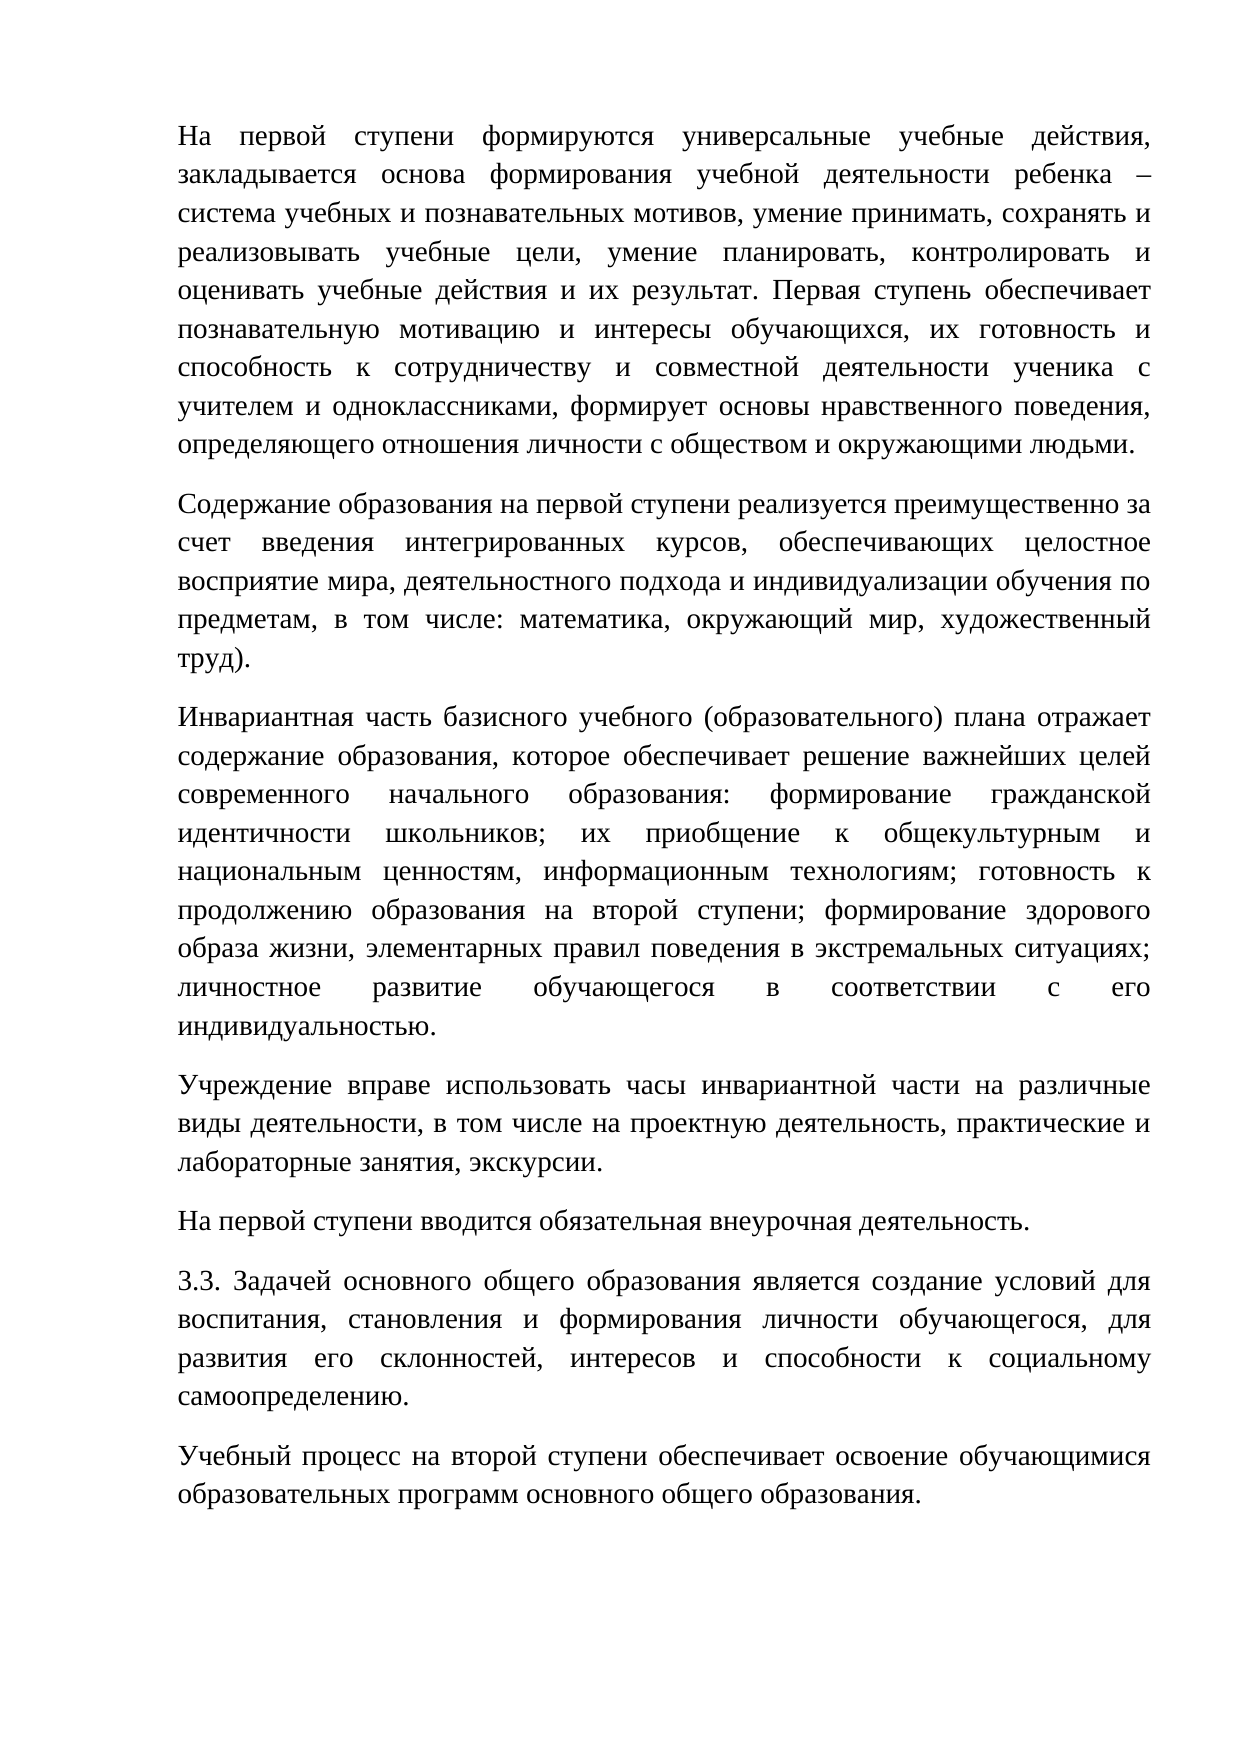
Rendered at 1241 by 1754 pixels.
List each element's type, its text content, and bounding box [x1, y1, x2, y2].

text Содержание образования на первой ступени реализуется преимущественно за счет введения интегрированных курсов, обеспечивающих целостное восприятие мира, деятельностного подхода и индивидуализации обучения по предметам, в том числе: математика, окружающий мир, художественный труд). [177, 486, 1152, 673]
text Учебный процесс на второй ступени обеспечивает освоение обучающимися образовательных программ основного общего образования. [177, 1438, 1152, 1510]
text На первой ступени формируются универсальные учебные действия, закладывается основа формирования учебной деятельности ребенка – система учебных и познавательных мотивов, умение принимать, сохранять и реализовывать учебные цели, умение планировать, контролировать и оценивать учебные действия и их результат. Первая ступень обеспечивает познавательную мотивацию и интересы обучающихся, их готовность и способность к сотрудничеству и совместной деятельности ученика с учителем и одноклассниками, формирует основы нравственного поведения, определяющего отношения личности с обществом и окружающими людьми. [177, 118, 1152, 460]
text 3.3. Задачей основного общего образования является создание условий для воспитания, становления и формирования личности обучающегося, для развития его склонностей, интересов и способности к социальному самоопределению. [177, 1263, 1152, 1412]
text На первой ступени вводится обязательная внеурочная деятельность. [177, 1203, 1152, 1237]
text Инвариантная часть базисного учебного (образовательного) плана отражает содержание образования, которое обеспечивает решение важнейших целей современного начального образования: формирование гражданской идентичности школьников; их приобщение к общекультурным и национальным ценностям, информационным технологиям; готовность к продолжению образования на второй ступени; формирование здорового образа жизни, элементарных правил поведения в экстремальных ситуациях; личностное развитие обучающегося в соответствии с его индивидуальностью. [177, 699, 1152, 1041]
text Учреждение вправе использовать часы инвариантной части на различные виды деятельности, в том числе на проектную деятельность, практические и лабораторные занятия, экскурсии. [177, 1067, 1152, 1178]
